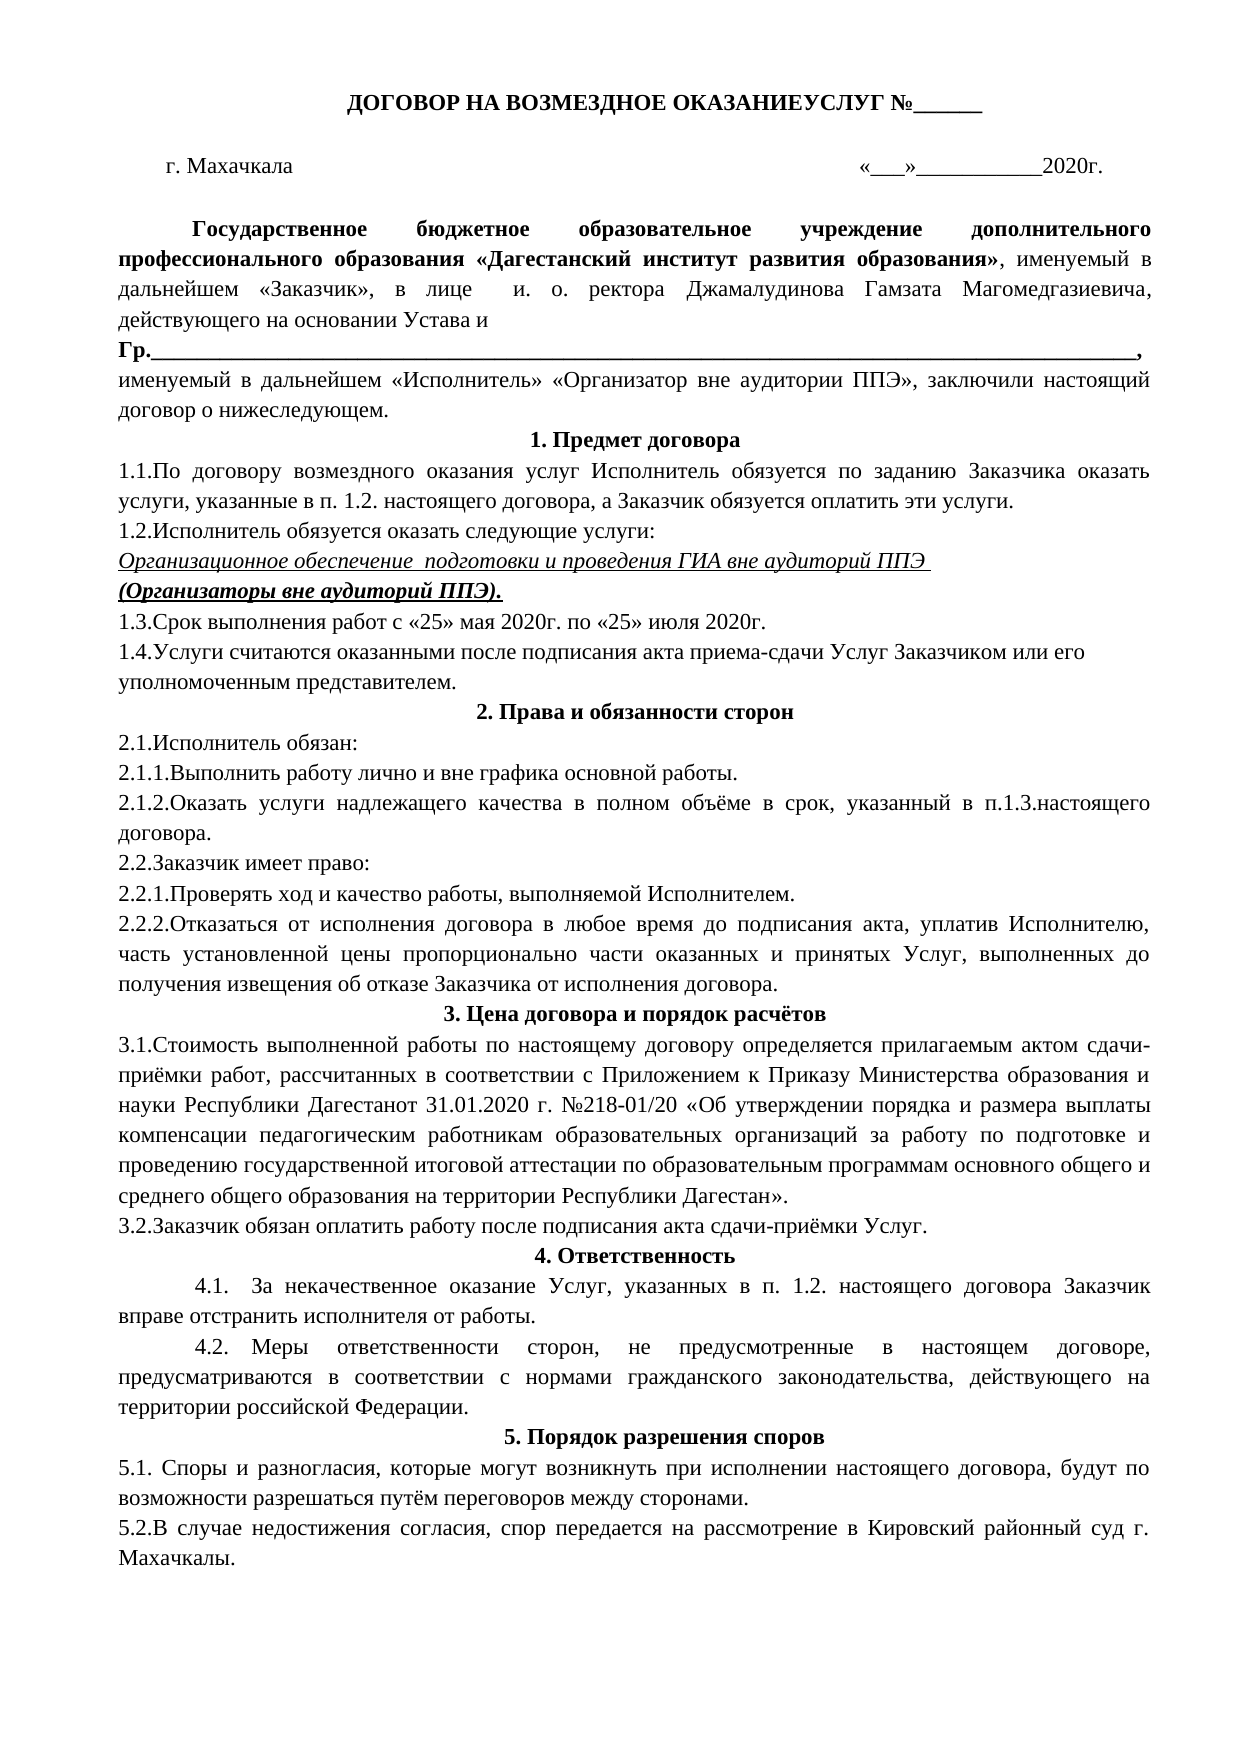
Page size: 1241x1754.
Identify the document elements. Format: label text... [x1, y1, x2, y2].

text г. Махачкала «___»___________2020г. [118, 152, 1152, 178]
list За некачественное оказание Услуг, указанных в п. 1.2. настоящего договора Заказчик вправе отстранить исполнителя от работы. [118, 1272, 1152, 1329]
text 3. Цена договора и порядок расчётов [118, 1001, 1152, 1027]
text 1.4.Услуги считаются оказанными после подписания акта приема-сдачи Услуг Заказчиком или его уполномоченным представителем. [118, 638, 1152, 694]
text 4. Ответственность [118, 1242, 1152, 1268]
text 3.2.Заказчик обязан оплатить работу после подписания акта сдачи-приёмки Услуг. [118, 1212, 1152, 1238]
text Государственное бюджетное образовательное учреждение дополнительного профессионального образования «Дагестанский институт развития образования», именуемый в дальнейшем «Заказчик», в лице и. о. ректора Джамалудинова Гамзата Магомедгазиевича, действующего на основании Устава и [118, 215, 1152, 332]
text 1.3.Срок выполнения работ с «25» мая 2020г. по «25» июля 2020г. [118, 608, 1152, 634]
text Организационное обеспечение подготовки и проведения ГИА вне аудиторий ППЭ [118, 547, 1152, 574]
text 1.1.По договору возмездного оказания услуг Исполнитель обязуется по заданию Заказчика оказать услуги, указанные в п. 1.2. настоящего договора, а Заказчик обязуется оплатить эти услуги. [118, 457, 1152, 513]
text 5.2.В случае недостижения согласия, спор передается на рассмотрение в Кировский районный суд г. Махачкалы. [118, 1514, 1152, 1571]
text 5.1. Споры и разногласия, которые могут возникнуть при исполнении настоящего договора, будут по возможности разрешаться путём переговоров между сторонами. [118, 1454, 1152, 1510]
text 3.1.Стоимость выполненной работы по настоящему договору определяется прилагаемым актом сдачи-приёмки работ, рассчитанных в соответствии с Приложением к Приказу Министерства образования и науки Республики Дагестанот 31.01.2020 г. №218-01/20 «Об утверждении порядка и размера выплаты компенсации педагогическим работникам образовательных организаций за работу по подготовке и проведению государственной итоговой аттестации по образовательным программам основного общего и среднего общего образования на территории Республики Дагестан». [118, 1031, 1152, 1208]
text 5. Порядок разрешения споров [177, 1423, 1152, 1450]
text именуемый в дальнейшем «Исполнитель» «Организатор вне аудитории ППЭ», заключили настоящий договор о нижеследующем. [118, 366, 1152, 423]
text 2.2.Заказчик имеет право: [118, 849, 1152, 876]
list Меры ответственности сторон, не предусмотренные в настоящем договоре, предусматриваются в соответствии с нормами гражданского законодательства, действующего на территории российской Федерации. [118, 1333, 1152, 1419]
text 2. Права и обязанности сторон [118, 698, 1152, 725]
text 2.1.Исполнитель обязан: [118, 729, 1152, 755]
text Гр.______________________________________________________________________________________, [118, 336, 1152, 362]
text 2.2.1.Проверять ход и качество работы, выполняемой Исполнителем. [118, 880, 1152, 906]
text 2.2.2.Отказаться от исполнения договора в любое время до подписания акта, уплатив Исполнителю, часть установленной цены пропорционально части оказанных и принятых Услуг, выполненных до получения извещения об отказе Заказчика от исполнения договора. [118, 910, 1152, 997]
text 2.1.1.Выполнить работу лично и вне графика основной работы. [118, 759, 1152, 785]
text ДОГОВОР НА ВОЗМЕЗДНОЕ ОКАЗАНИЕУСЛУГ №______ [177, 89, 1152, 115]
text 1. Предмет договора [118, 427, 1152, 453]
text 2.1.2.Оказать услуги надлежащего качества в полном объёме в срок, указанный в п.1.3.настоящего договора. [118, 789, 1152, 846]
text (Организаторы вне аудиторий ППЭ). [118, 578, 1152, 604]
text 1.2.Исполнитель обязуется оказать следующие услуги: [118, 517, 1152, 543]
